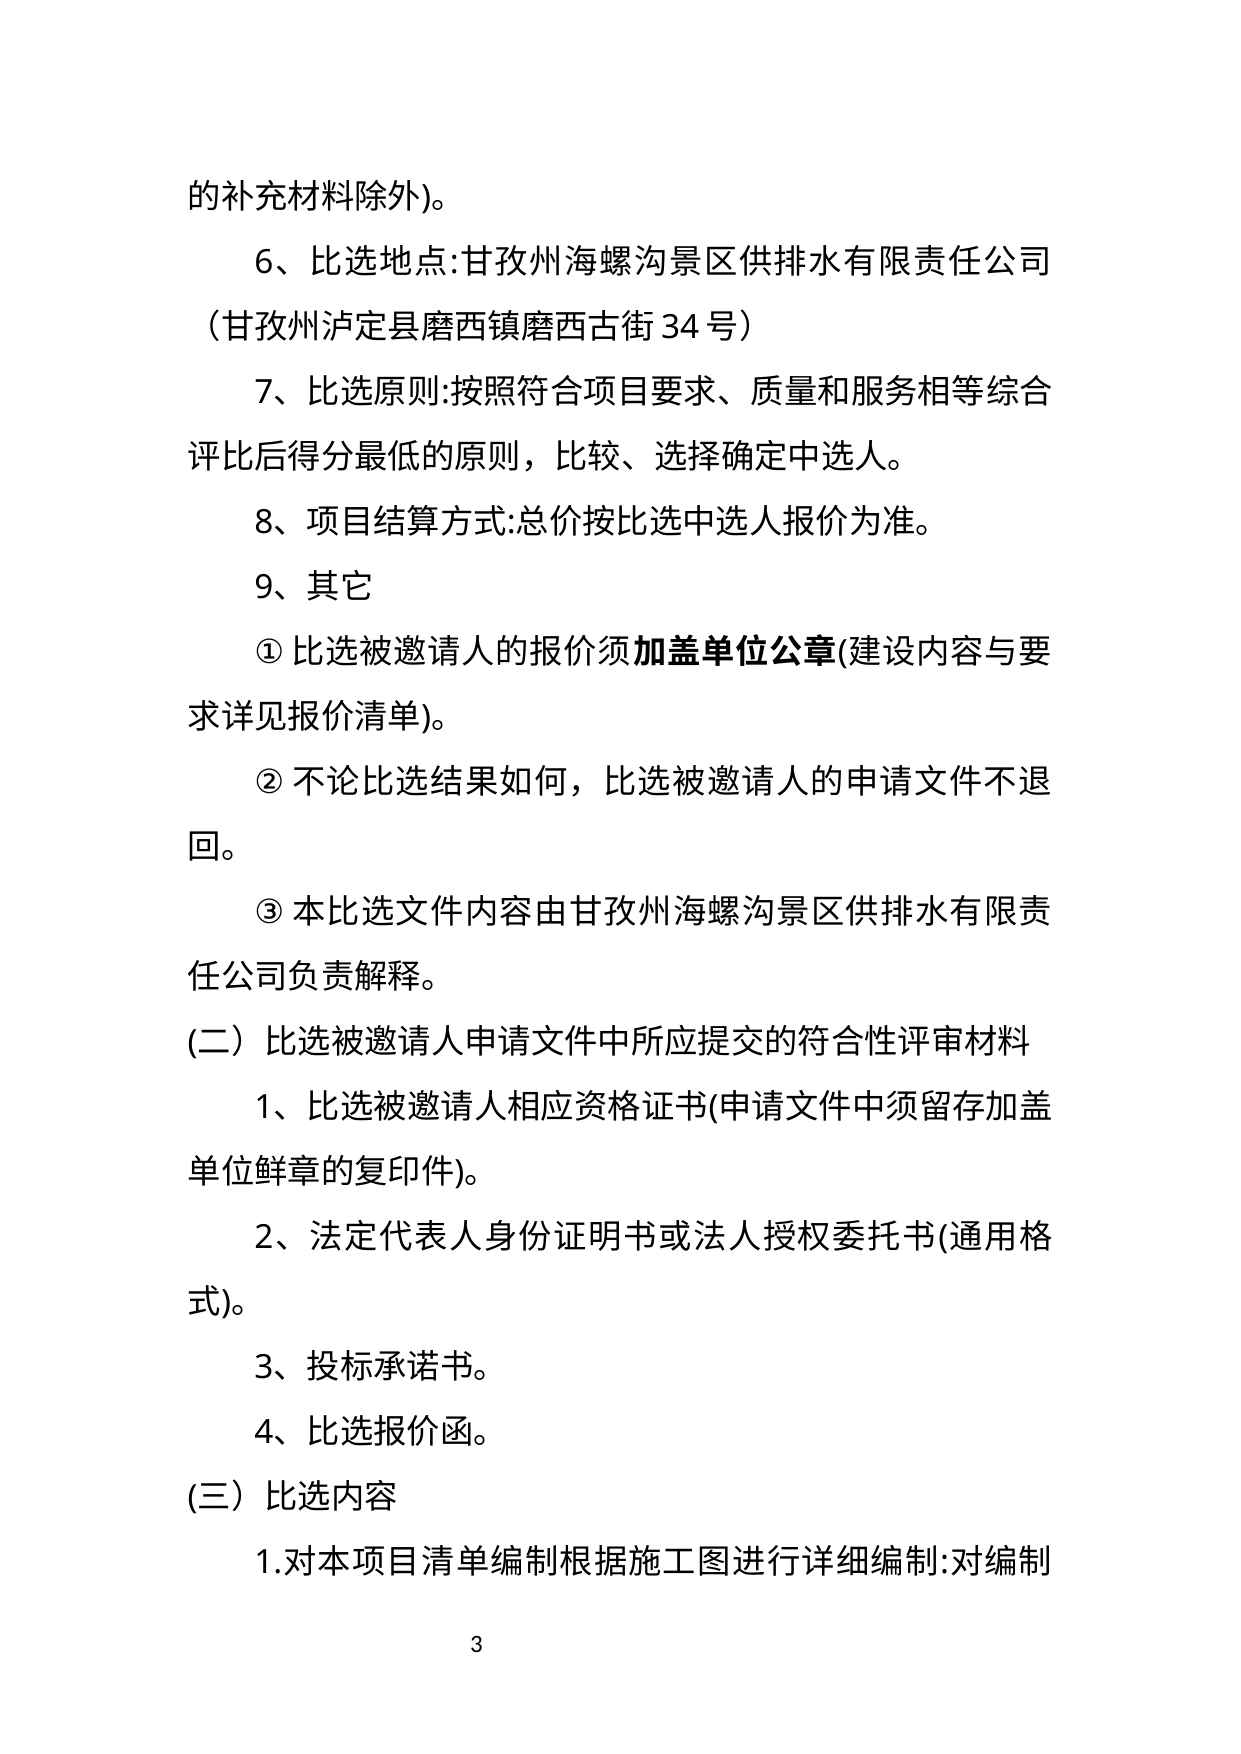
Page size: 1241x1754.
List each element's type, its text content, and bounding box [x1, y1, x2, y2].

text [187, 162, 1053, 227]
text (二）比选被邀请人申请文件中所应提交的符合性评审材料 [187, 1007, 1053, 1072]
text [187, 1527, 1053, 1592]
text ③本比选文件内容由甘孜州海螺沟景区供排水有限责任公司负责解释。 [187, 877, 1053, 1007]
text 8、项目结算方式:总价按比选中选人报价为准。 [187, 487, 1053, 552]
text 3、投标承诺书。 [187, 1332, 1053, 1397]
text 4、比选报价函。 [187, 1397, 1053, 1462]
text 7、比选原则:按照符合项目要求、质量和服务相等综合评比后得分最低的原则，比较、选择确定中选人。 [187, 357, 1053, 487]
text 2、法定代表人身份证明书或法人授权委托书(通用格式)。 [187, 1202, 1053, 1332]
text ①比选被邀请人的报价须加盖单位公章(建设内容与要求详见报价清单)。 [187, 617, 1053, 747]
text 1、比选被邀请人相应资格证书(申请文件中须留存加盖单位鲜章的复印件)。 [187, 1072, 1053, 1202]
text 9、其它 [187, 552, 1053, 617]
text ②不论比选结果如何，比选被邀请人的申请文件不退回。 [187, 747, 1053, 877]
text 6、比选地点:甘孜州海螺沟景区供排水有限责任公司（甘孜州泸定县磨西镇磨西古街34号） [187, 227, 1053, 357]
text (三）比选内容 [187, 1462, 1053, 1527]
